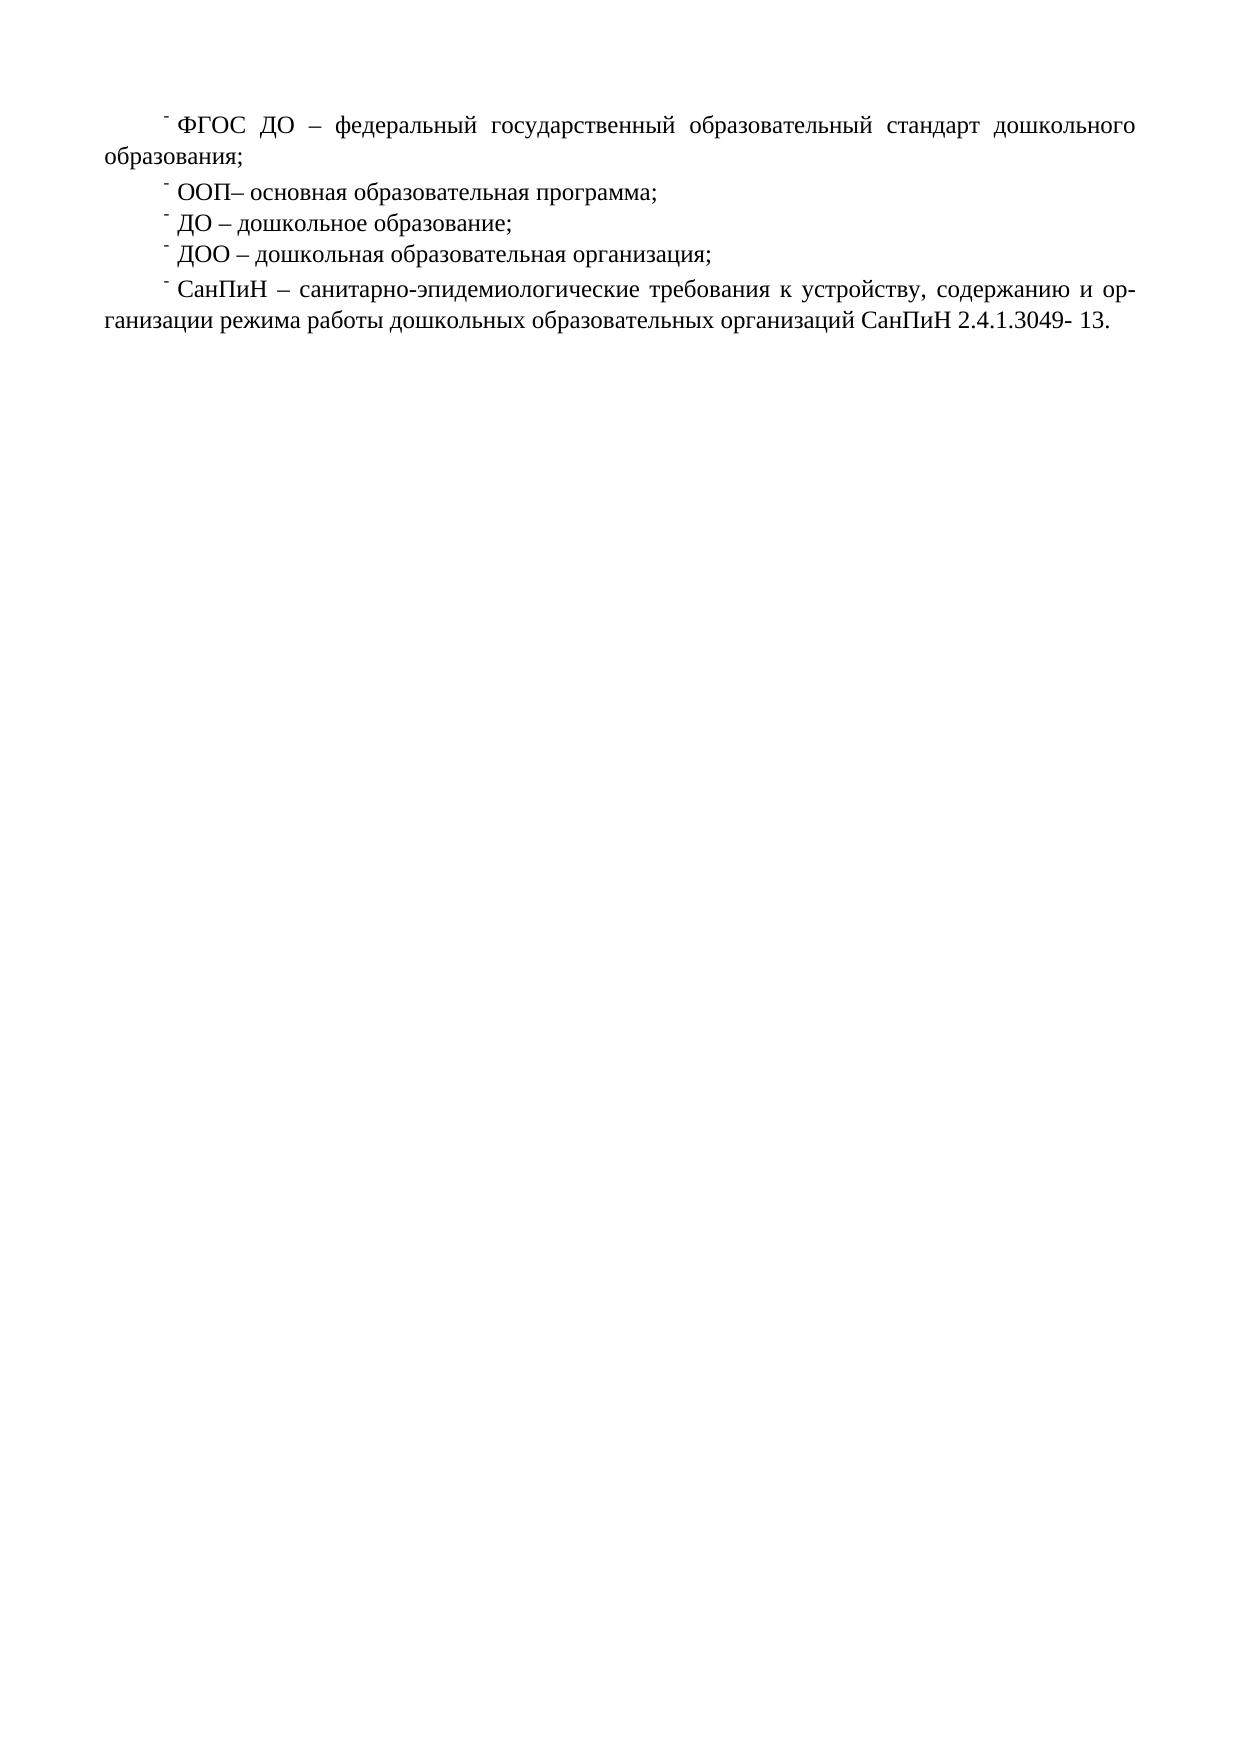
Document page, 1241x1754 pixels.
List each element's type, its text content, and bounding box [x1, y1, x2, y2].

list СанПиН – санитарно-эпидемиологические требования к устройству, содержанию и ор- ганизации режима работы дошкольных образовательных организаций СанПиН 2.4.1.3049- 13. [104, 273, 1137, 335]
list ФГОС ДО – федеральный государственный образовательный стандарт дошкольного образования; [104, 108, 1137, 171]
list ДО – дошкольное образование; [104, 206, 1137, 237]
list ООП– основная образовательная программа; [104, 175, 1137, 206]
list ДОО – дошкольная образовательная организация; [104, 237, 1137, 269]
